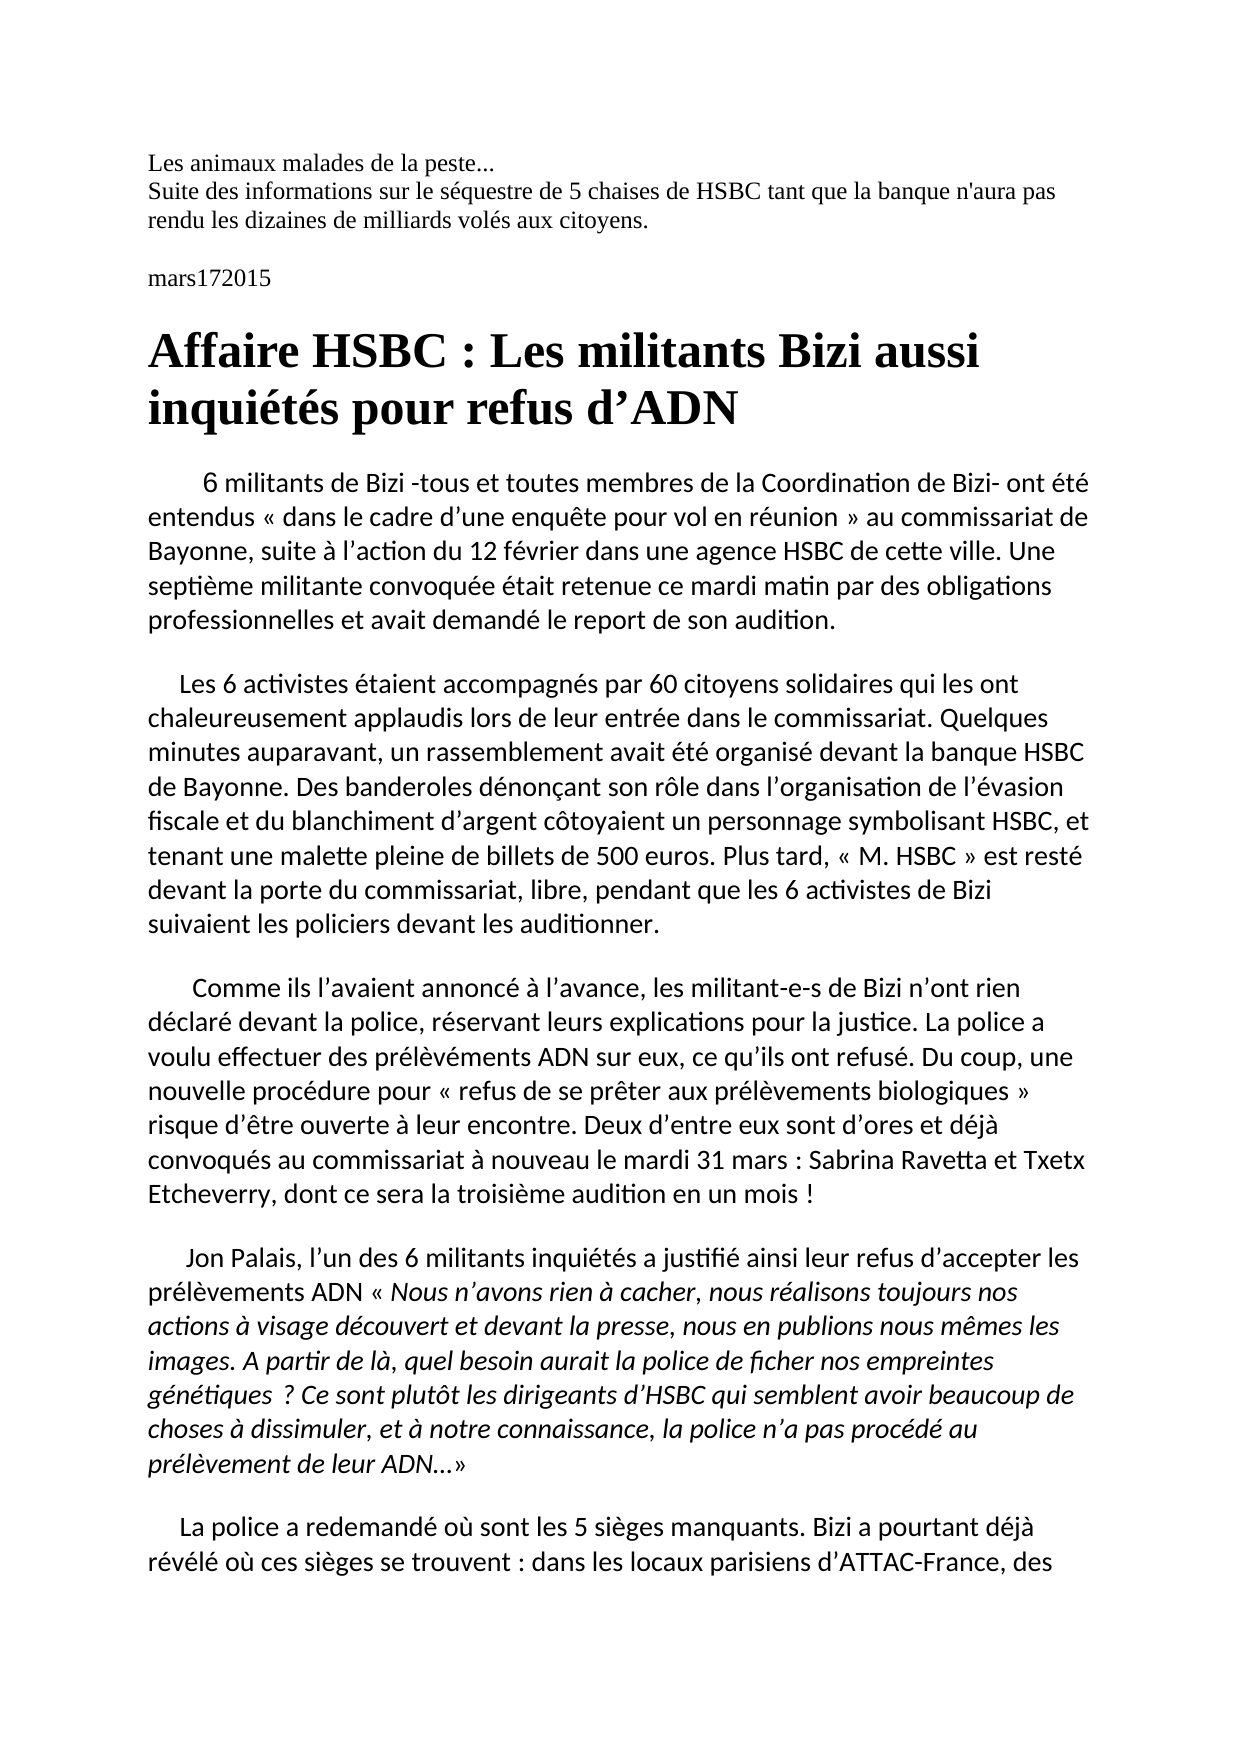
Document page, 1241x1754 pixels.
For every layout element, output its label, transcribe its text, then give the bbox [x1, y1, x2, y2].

text 6 militants de Bizi -tous et toutes membres de la Coordination de Bizi- ont été entendus « dans le cadre d’une enquête pour vol en réunion » au commissariat de Bayonne, suite à l’action du 12 février dans une agence HSBC de cette ville. Une septième militante convoquée était retenue ce mardi matin par des obligations professionnelles et avait demandé le report de son audition. [148, 465, 1093, 637]
text Affaire HSBC : Les militants Bizi aussi inquiétés pour refus d’ADN [148, 321, 1093, 436]
text Les animaux malades de la peste... [148, 148, 1093, 176]
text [148, 1509, 1093, 1578]
text Les 6 activistes étaient accompagnés par 60 citoyens solidaires qui les ont chaleureusement applaudis lors de leur entrée dans le commissariat. Quelques minutes auparavant, un rassemblement avait été organisé devant la banque HSBC de Bayonne. Des banderoles dénonçant son rôle dans l’organisation de l’évasion fiscale et du blanchiment d’argent côtoyaient un personnage symbolisant HSBC, et tenant une malette pleine de billets de 500 euros. Plus tard, « M. HSBC » est resté devant la porte du commissariat, libre, pendant que les 6 activistes de Bizi suivaient les policiers devant les auditionner. [148, 666, 1093, 941]
text Suite des informations sur le séquestre de 5 chaises de HSBC tant que la banque n'aura pas rendu les dizaines de milliards volés aux citoyens. [148, 176, 1093, 234]
text mars172015 [148, 263, 1093, 291]
text Comme ils l’avaient annoncé à l’avance, les militant-e-s de Bizi n’ont rien déclaré devant la police, réservant leurs explications pour la justice. La police a voulu effectuer des prélèvéments ADN sur eux, ce qu’ils ont refusé. Du coup, une nouvelle procédure pour « refus de se prêter aux prélèvements biologiques » risque d’être ouverte à leur encontre. Deux d’entre eux sont d’ores et déjà convoqués au commissariat à nouveau le mardi 31 mars : Sabrina Ravetta et Txetx Etcheverry, dont ce sera la troisième audition en un mois ! [148, 970, 1093, 1211]
text Jon Palais, l’un des 6 militants inquiétés a justifié ainsi leur refus d’accepter les prélèvements ADN « Nous n’avons rien à cacher, nous réalisons toujours nos actions à visage découvert et devant la presse, nous en publions nous mêmes les images. A partir de là, quel besoin aurait la police de ficher nos empreintes génétiques ? Ce sont plutôt les dirigeants d’HSBC qui semblent avoir beaucoup de choses à dissimuler, et à notre connaissance, la police n’a pas procédé au prélèvement de leur ADN…» [148, 1240, 1093, 1480]
